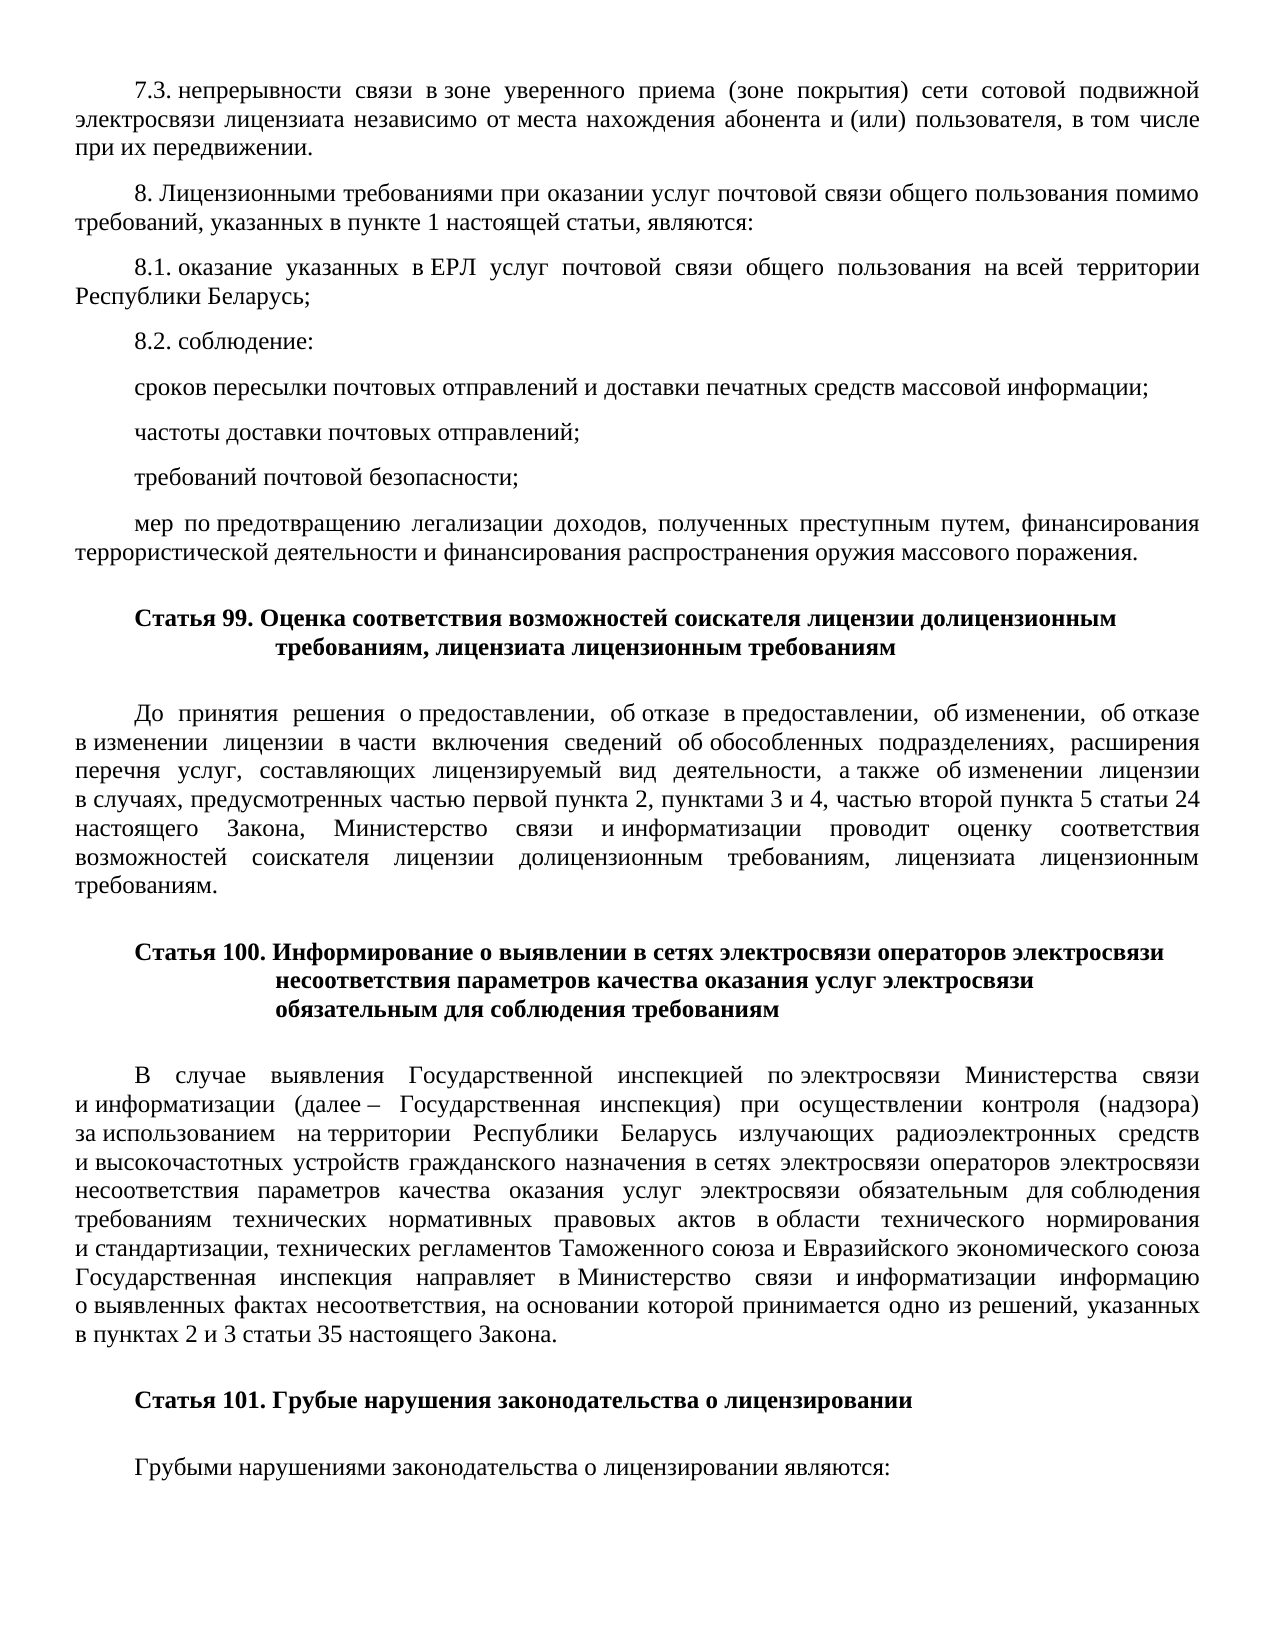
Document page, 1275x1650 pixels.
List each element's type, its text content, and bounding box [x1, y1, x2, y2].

text требований почтовой безопасности; [75, 462, 1200, 491]
text Статья 100. Информирование о выявлении в сетях электросвязи операторов электросвязи несоответствия параметров качества оказания услуг электросвязи обязательным для соблюдения требованиям [134, 937, 1200, 1023]
text частоты доставки почтовых отправлений; [75, 417, 1200, 446]
text До принятия решения о предоставлении, об отказе в предоставлении, об изменении, об отказе в изменении лицензии в части включения сведений об обособленных подразделениях, расширения перечня услуг, составляющих лицензируемый вид деятельности, а также об изменении лицензии в случаях, предусмотренных частью первой пункта 2, пунктами 3 и 4, частью второй пункта 5 статьи 24 настоящего Закона, Министерство связи и информатизации проводит оценку соответствия возможностей соискателя лицензии долицензионным требованиям, лицензиата лицензионным требованиям. [75, 698, 1200, 899]
text Статья 99. Оценка соответствия возможностей соискателя лицензии долицензионным требованиям, лицензиата лицензионным требованиям [134, 603, 1200, 660]
text 8. Лицензионными требованиями при оказании услуг почтовой связи общего пользования помимо требований, указанных в пункте 1 настоящей статьи, являются: [75, 178, 1200, 235]
text 7.3. непрерывности связи в зоне уверенного приема (зоне покрытия) сети сотовой подвижной электросвязи лицензиата независимо от места нахождения абонента и (или) пользователя, в том числе при их передвижении. [75, 75, 1200, 161]
text сроков пересылки почтовых отправлений и доставки печатных средств массовой информации; [75, 372, 1200, 400]
text Грубыми нарушениями законодательства о лицензировании являются: [75, 1452, 1200, 1480]
text 8.2. соблюдение: [75, 326, 1200, 355]
text 8.1. оказание указанных в ЕРЛ услуг почтовой связи общего пользования на всей территории Республики Беларусь; [75, 252, 1200, 309]
text В случае выявления Государственной инспекцией по электросвязи Министерства связи и информатизации (далее – Государственная инспекция) при осуществлении контроля (надзора) за использованием на территории Республики Беларусь излучающих радиоэлектронных средств и высокочастотных устройств гражданского назначения в сетях электросвязи операторов электросвязи несоответствия параметров качества оказания услуг электросвязи обязательным для соблюдения требованиям технических нормативных правовых актов в области технического нормирования и стандартизации, технических регламентов Таможенного союза и Евразийского экономического союза Государственная инспекция направляет в Министерство связи и информатизации информацию о выявленных фактах несоответствия, на основании которой принимается одно из решений, указанных в пунктах 2 и 3 статьи 35 настоящего Закона. [75, 1060, 1200, 1348]
text Статья 101. Грубые нарушения законодательства о лицензировании [134, 1385, 1200, 1414]
text мер по предотвращению легализации доходов, полученных преступным путем, финансирования террористической деятельности и финансирования распространения оружия массового поражения. [75, 508, 1200, 565]
